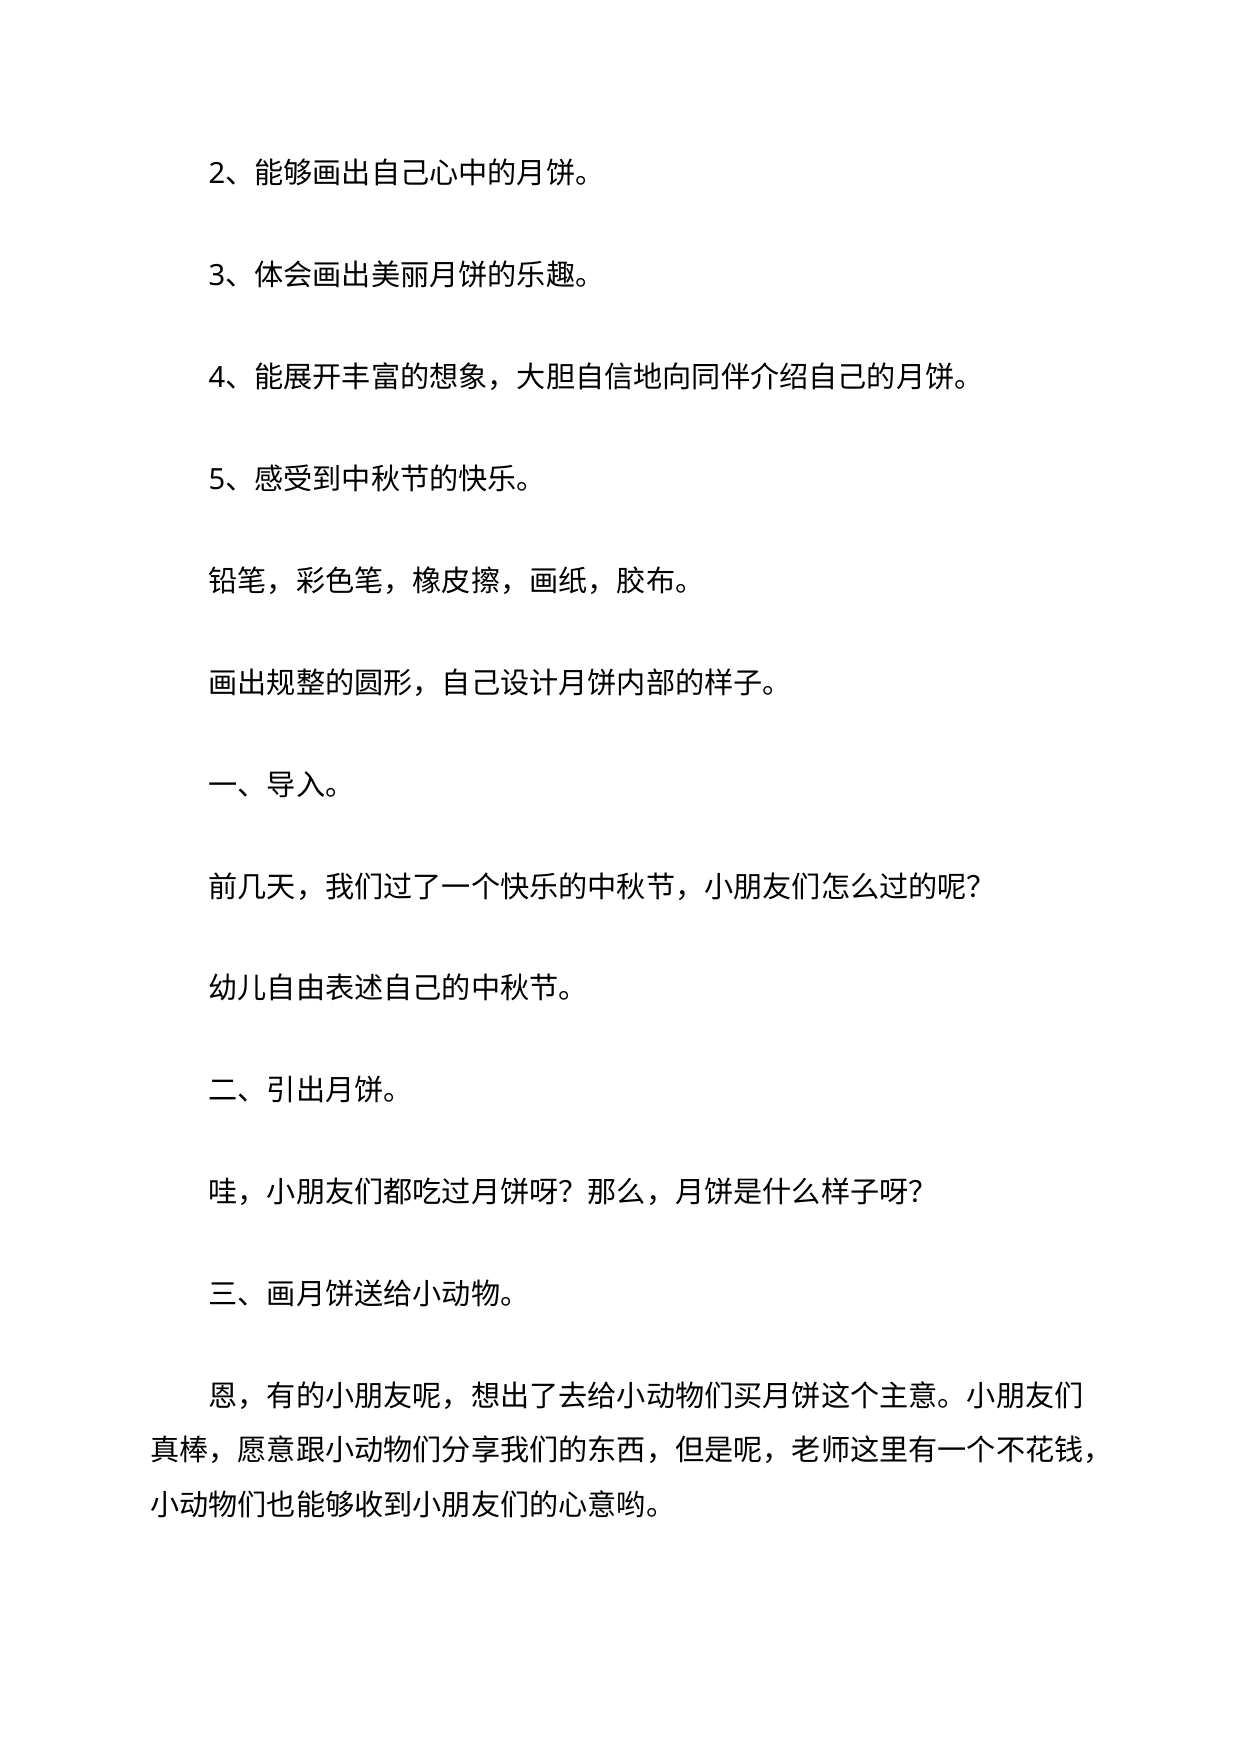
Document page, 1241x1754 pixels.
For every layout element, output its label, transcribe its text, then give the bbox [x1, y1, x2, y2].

text 铅笔，彩色笔，橡皮擦，画纸，胶布。 [150, 558, 1090, 600]
text 三、画月饼送给小动物。 [150, 1270, 1090, 1313]
text 画出规整的圆形，自己设计月饼内部的样子。 [150, 660, 1090, 702]
text 4、能展开丰富的想象，大胆自信地向同伴介绍自己的月饼。 [150, 354, 1090, 396]
text 一、导入。 [150, 761, 1090, 804]
text 5、感受到中秋节的快乐。 [150, 456, 1090, 498]
text 恩，有的小朋友呢，想出了去给小动物们买月饼这个主意。小朋友们真棒，愿意跟小动物们分享我们的东西，但是呢，老师这里有一个不花钱，小动物们也能够收到小朋友们的心意哟。 [150, 1372, 1090, 1524]
text 幼儿自由表述自己的中秋节。 [150, 965, 1090, 1007]
text 2、能够画出自己心中的月饼。 [150, 150, 1090, 192]
text 3、体会画出美丽月饼的乐趣。 [150, 252, 1090, 294]
text 二、引出月饼。 [150, 1067, 1090, 1109]
text 哇，小朋友们都吃过月饼呀？那么，月饼是什么样子呀？ [150, 1168, 1090, 1211]
text 前几天，我们过了一个快乐的中秋节，小朋友们怎么过的呢？ [150, 863, 1090, 906]
